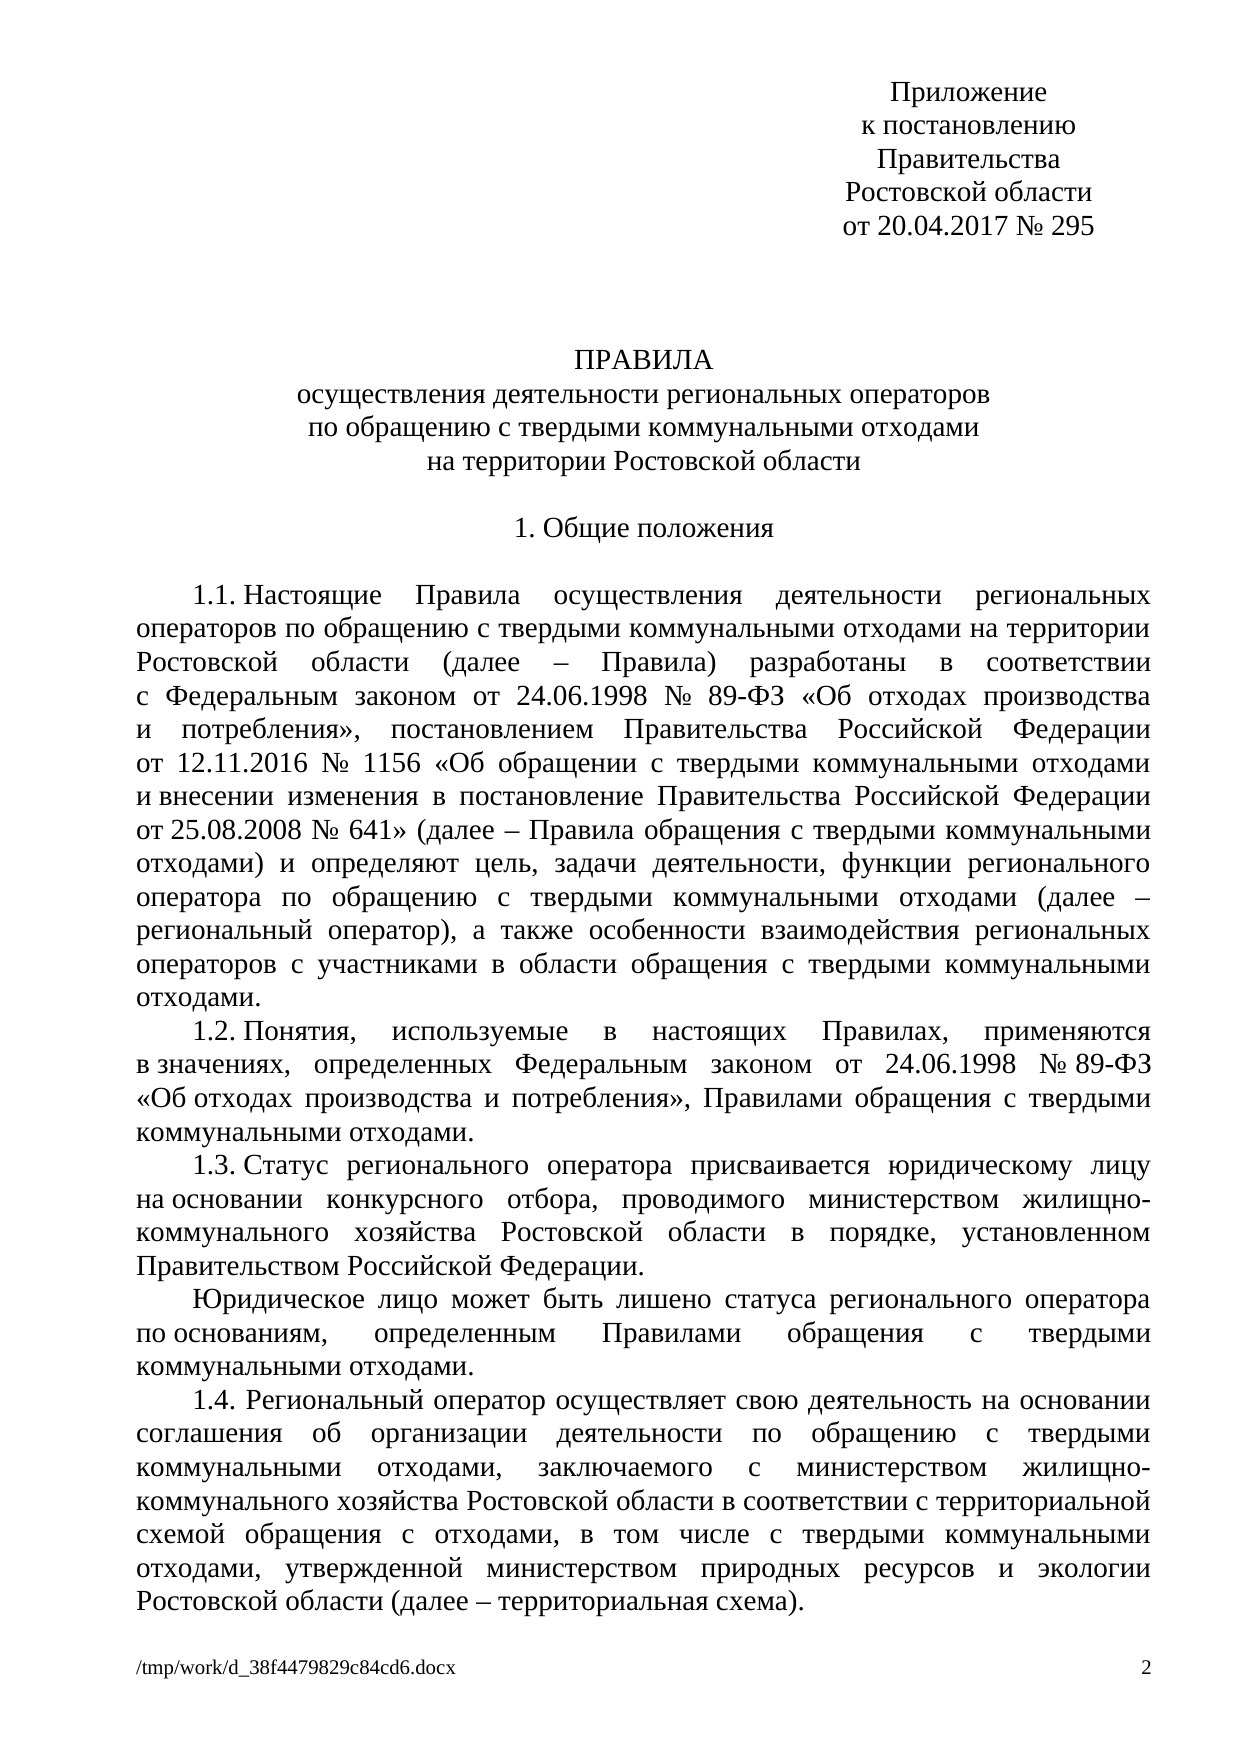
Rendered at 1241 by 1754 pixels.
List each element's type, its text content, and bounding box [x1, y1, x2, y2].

text 1.2. Понятия, используемые в настоящих Правилах, применяются в значениях, определенных Федеральным законом от 24.06.1998 № 89-ФЗ «Об отходах производства и потребления», Правилами обращения с твердыми коммунальными отходами. [136, 1013, 1152, 1147]
text Правительства [786, 141, 1152, 174]
text ПРАВИЛА [136, 342, 1152, 376]
text 1. Общие положения [136, 510, 1152, 543]
text Ростовской области [786, 174, 1152, 208]
text 1.1. Настоящие Правила осуществления деятельности региональных операторов по обращению с твердыми коммунальными отходами на территории Ростовской области (далее – Правила) разработаны в соответствии с Федеральным законом от 24.06.1998 № 89-ФЗ «Об отходах производства и потребления», постановлением Правительства Российской Федерации от 12.11.2016 № 1156 «Об обращении с твердыми коммунальными отходами и внесении изменения в постановление Правительства Российской Федерации от 25.08.2008 № 641» (далее – Правила обращения с твердыми коммунальными отходами) и определяют цель, задачи деятельности, функции регионального оператора по обращению с твердыми коммунальными отходами (далее – региональный оператор), а также особенности взаимодействия региональных операторов с участниками в области обращения с твердыми коммунальными отходами. [136, 577, 1152, 1013]
text 1.3. Статус регионального оператора присваивается юридическому лицу на основании конкурсного отбора, проводимого министерством жилищно-коммунального хозяйства Ростовской области в порядке, установленном Правительством Российской Федерации. [136, 1147, 1152, 1281]
text от 20.04.2017 № 295 [786, 208, 1152, 242]
text осуществления деятельности региональных операторов [136, 376, 1152, 409]
text к постановлению [786, 107, 1152, 141]
text по обращению с твердыми коммунальными отходами [136, 409, 1152, 443]
text 1.4. Региональный оператор осуществляет свою деятельность на основании соглашения об организации деятельности по обращению с твердыми коммунальными отходами, заключаемого с министерством жилищно-коммунального хозяйства Ростовской области в соответствии с территориальной схемой обращения с отходами, в том числе с твердыми коммунальными отходами, утвержденной министерством природных ресурсов и экологии Ростовской области (далее – территориальная схема). [136, 1382, 1152, 1617]
text на территории Ростовской области [136, 443, 1152, 476]
text Приложение [786, 74, 1152, 107]
text Юридическое лицо может быть лишено статуса регионального оператора по основаниям, определенным Правилами обращения с твердыми коммунальными отходами. [136, 1281, 1152, 1382]
